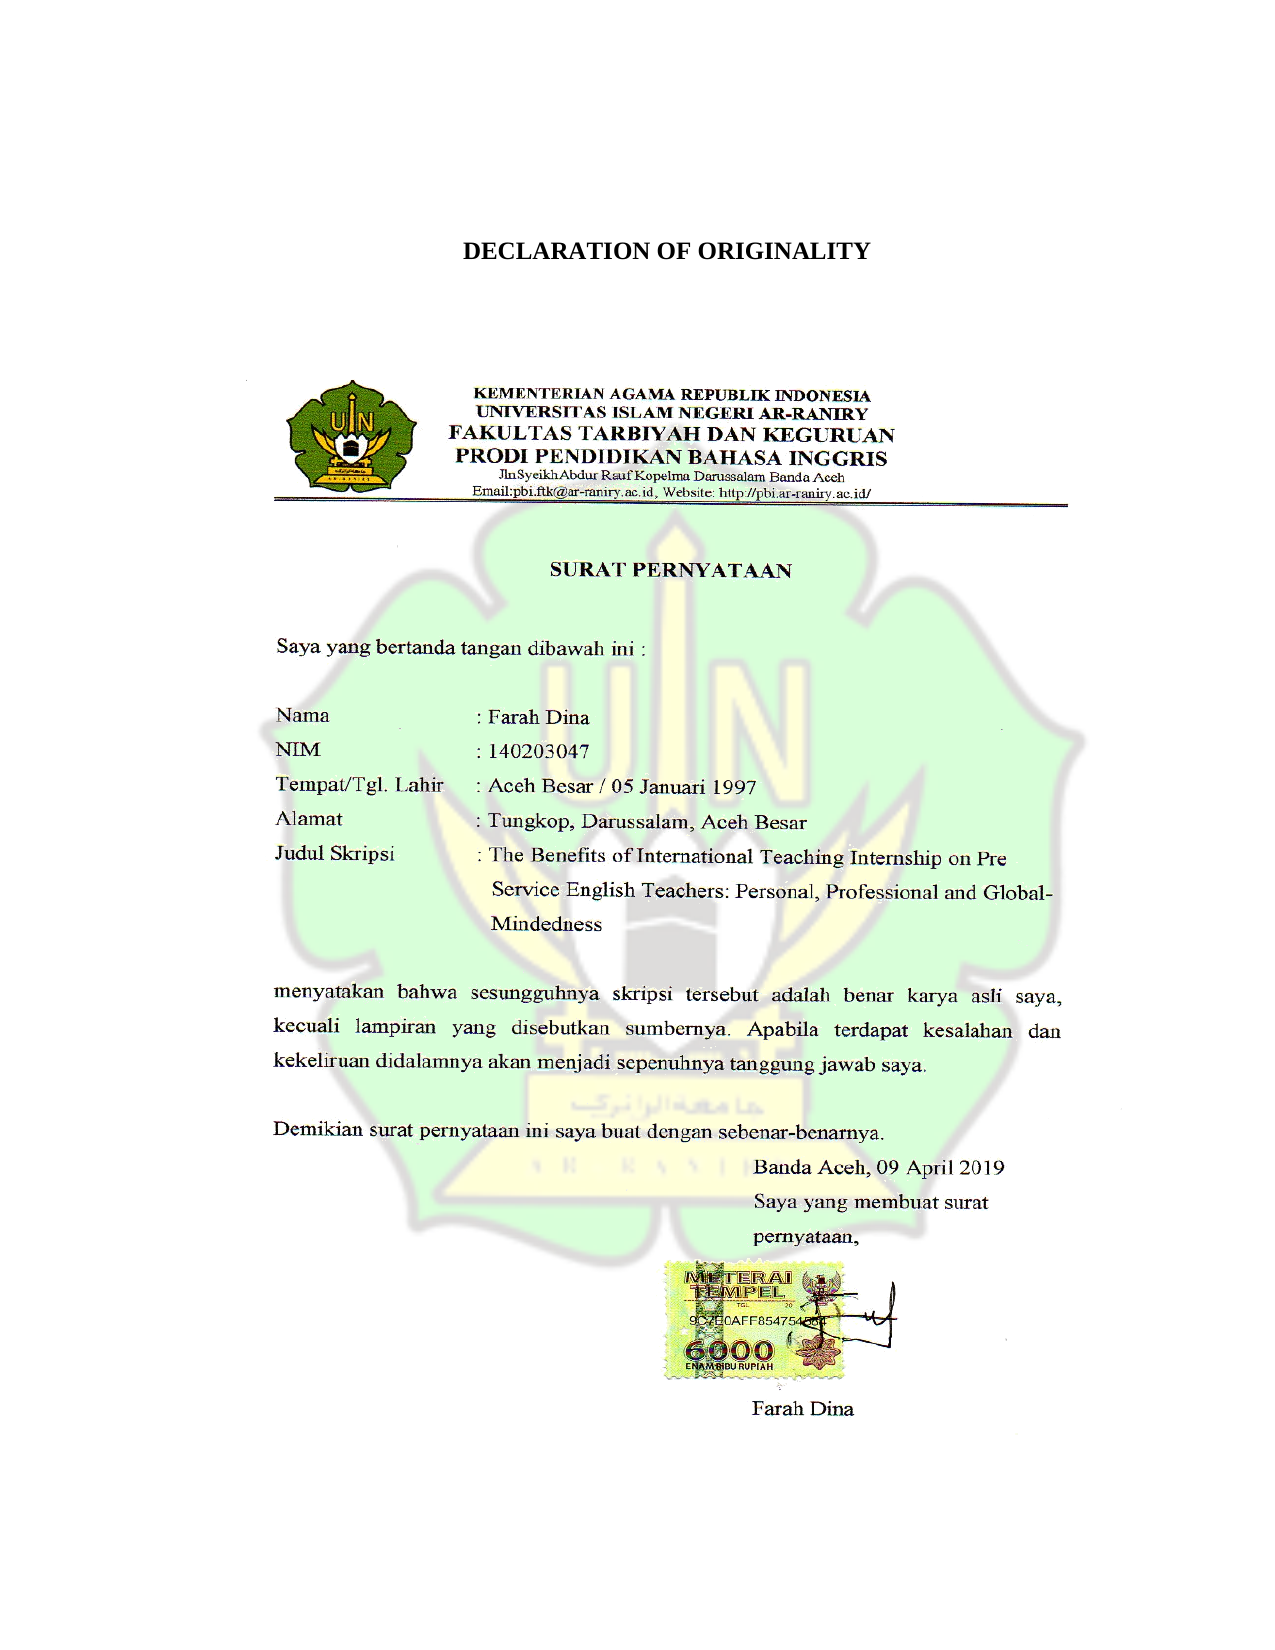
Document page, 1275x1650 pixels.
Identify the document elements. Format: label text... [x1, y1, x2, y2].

picture [206, 329, 1122, 1451]
subtitle DECLARATION OF ORIGINALITY [236, 236, 1098, 317]
